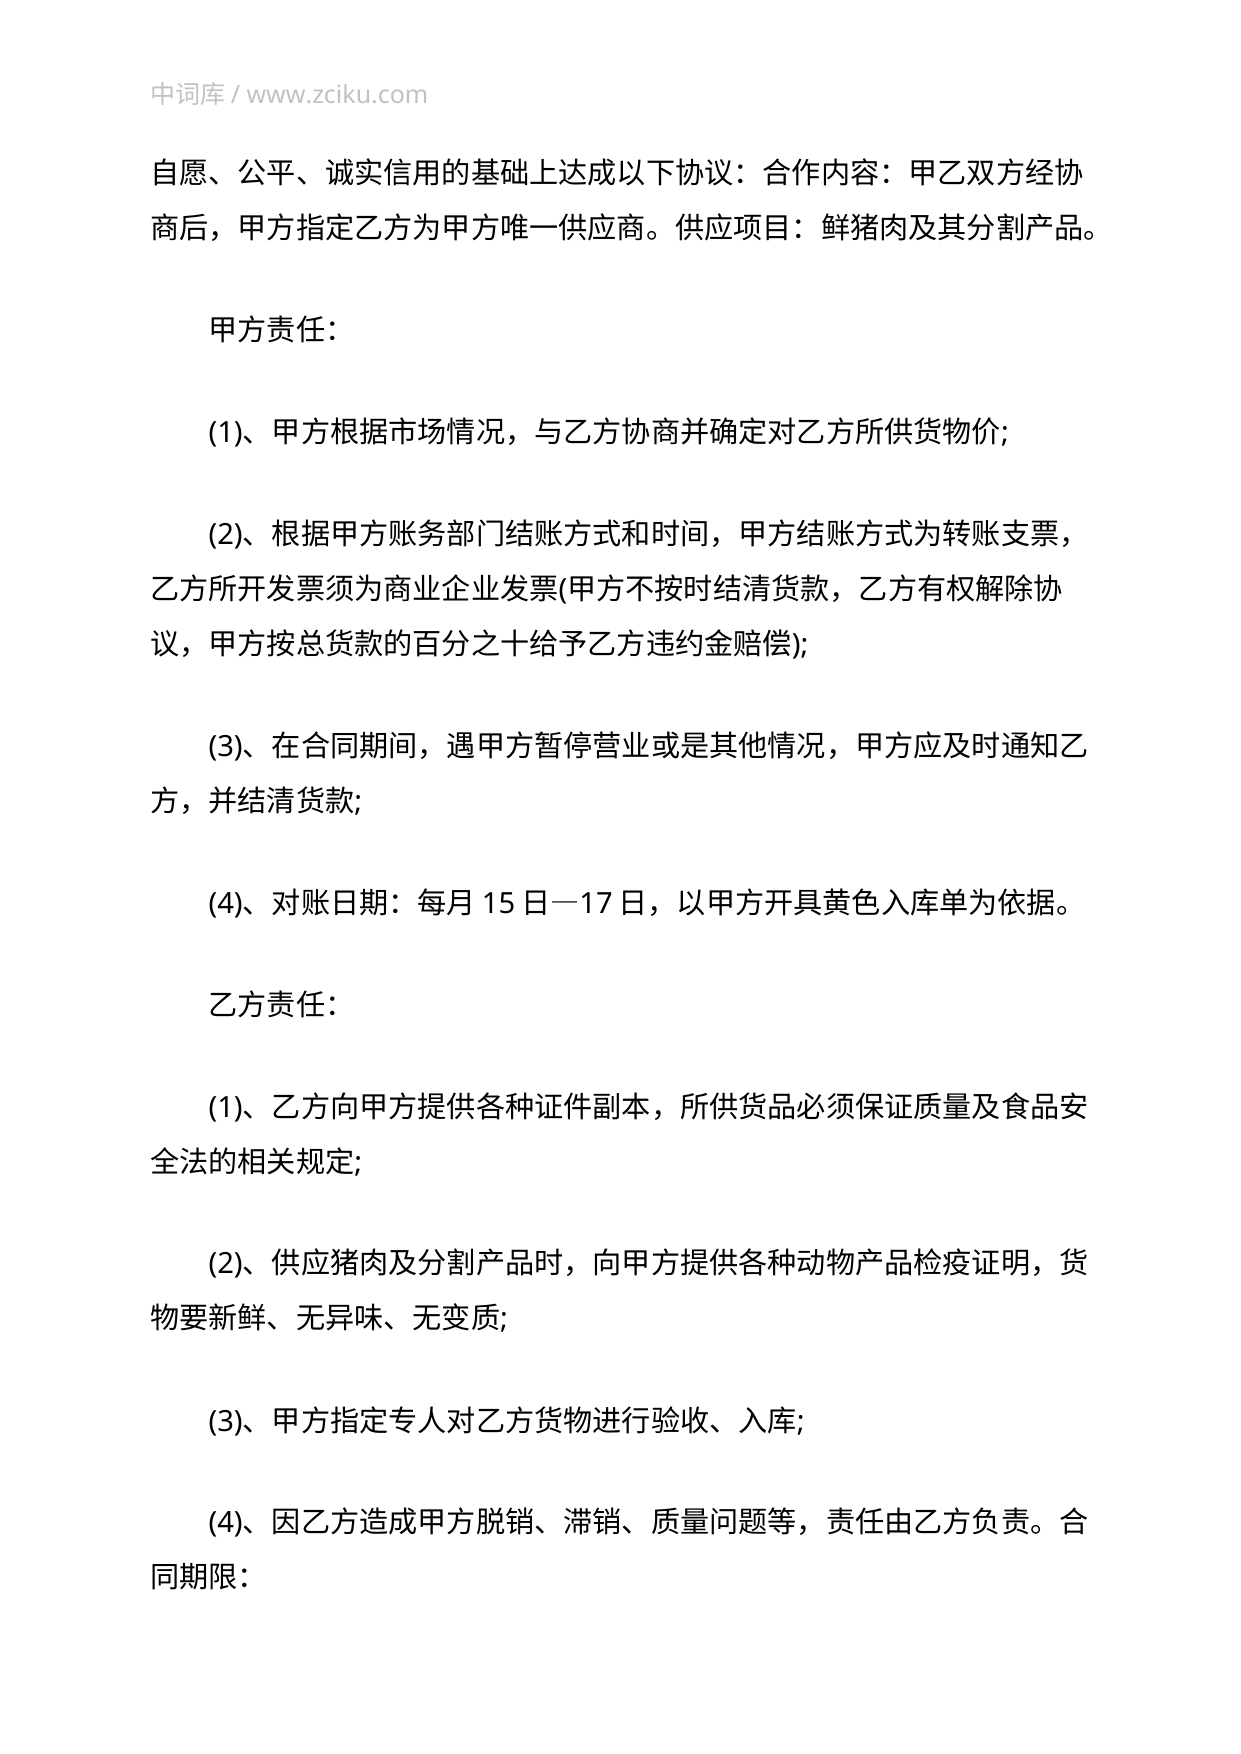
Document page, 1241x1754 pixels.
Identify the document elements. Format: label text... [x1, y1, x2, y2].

text (1)、乙方向甲方提供各种证件副本，所供货品必须保证质量及食品安全法的相关规定; [150, 1083, 1090, 1181]
text (1)、甲方根据市场情况，与乙方协商并确定对乙方所供货物价; [150, 408, 1090, 451]
text 甲方责任： [150, 307, 1090, 349]
text (2)、根据甲方账务部门结账方式和时间，甲方结账方式为转账支票，乙方所开发票须为商业企业发票(甲方不按时结清货款，乙方有权解除协议，甲方按总货款的百分之十给予乙方违约金赔偿); [150, 510, 1090, 663]
text (4)、因乙方造成甲方脱销、滞销、质量问题等，责任由乙方负责。合同期限： [150, 1499, 1090, 1596]
text (2)、供应猪肉及分割产品时，向甲方提供各种动物产品检疫证明，货物要新鲜、无异味、无变质; [150, 1240, 1090, 1337]
text (3)、在合同期间，遇甲方暂停营业或是其他情况，甲方应及时通知乙方，并结清货款; [150, 722, 1090, 820]
text 乙方责任： [150, 981, 1090, 1024]
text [150, 150, 1090, 247]
text (3)、甲方指定专人对乙方货物进行验收、入库; [150, 1397, 1090, 1439]
text (4)、对账日期：每月15日—17日，以甲方开具黄色入库单为依据。 [150, 879, 1090, 922]
